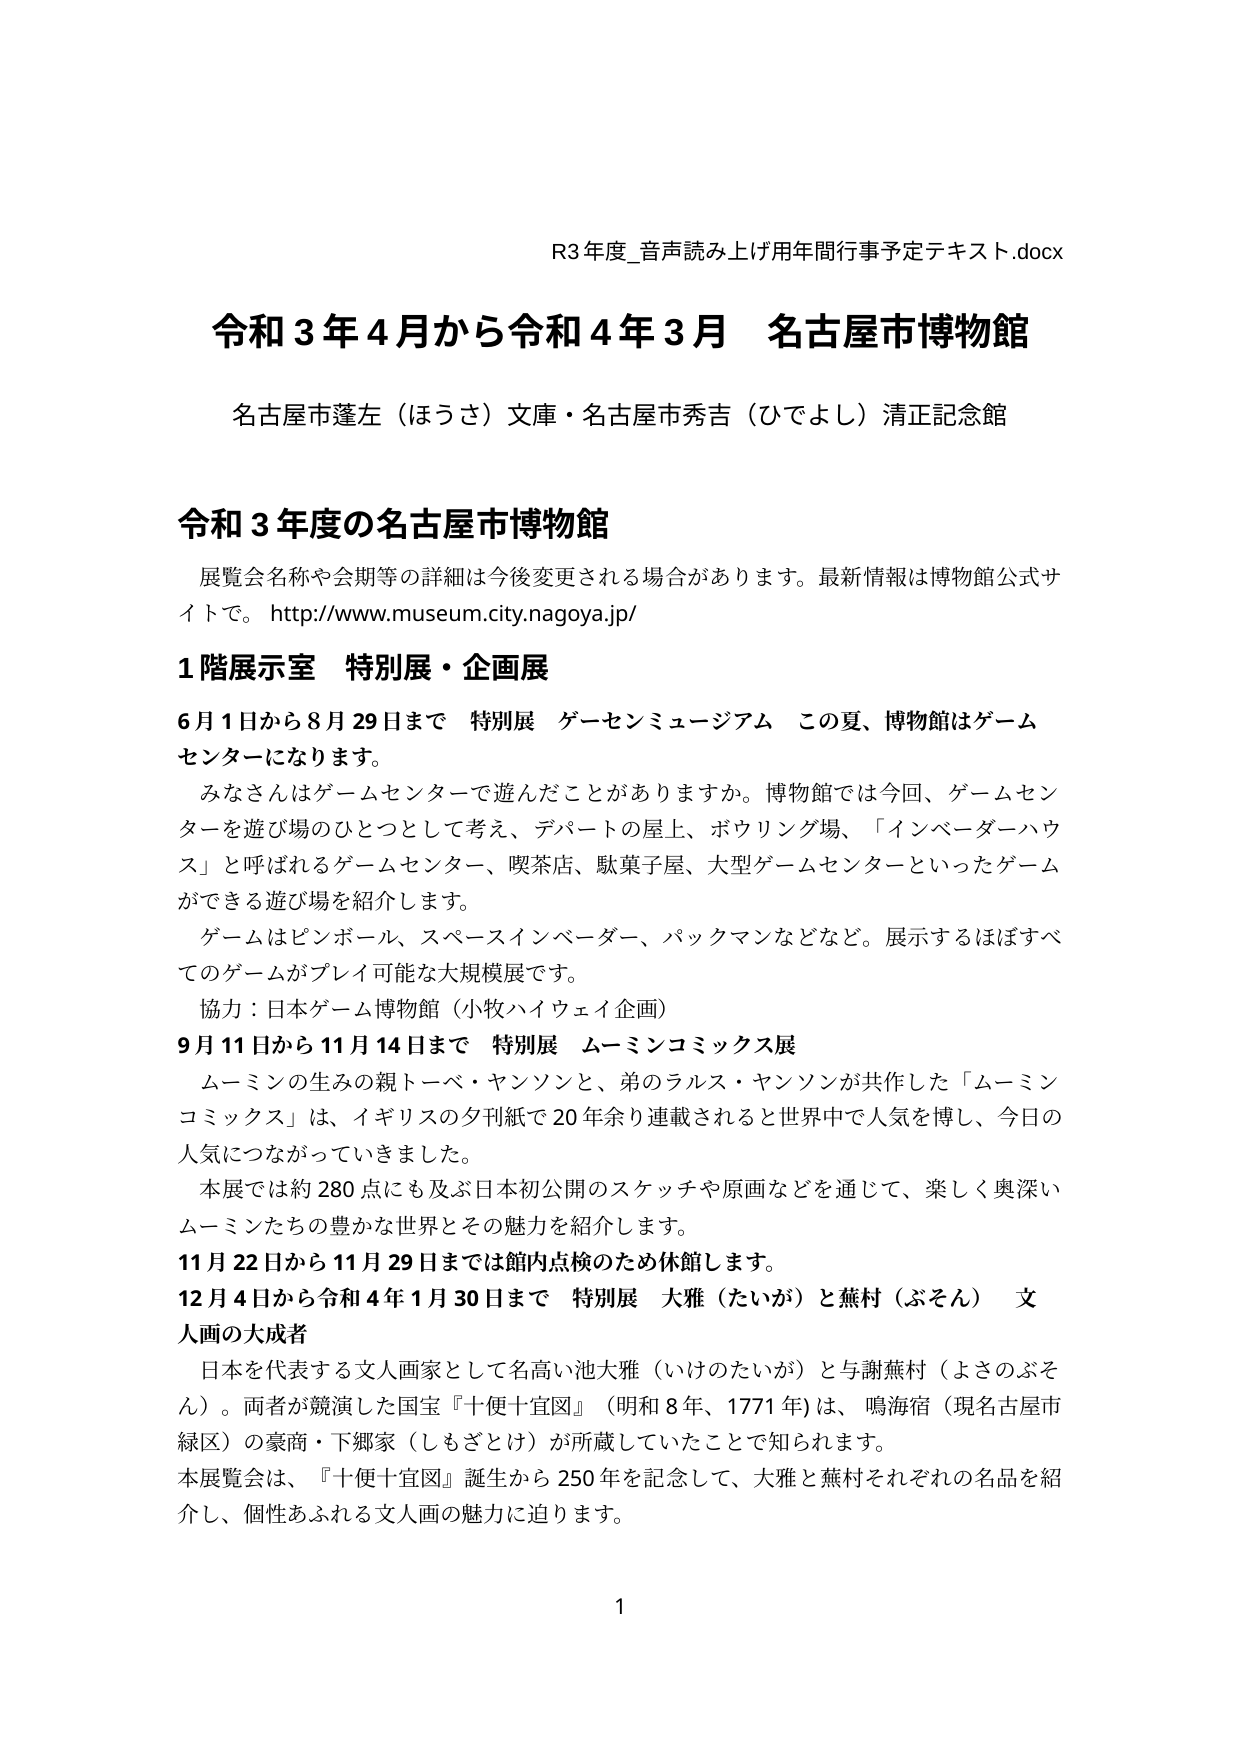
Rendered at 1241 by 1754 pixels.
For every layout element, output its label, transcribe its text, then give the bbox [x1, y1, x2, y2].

text 日本を代表する文人画家として名高い池大雅（いけのたいが）と与謝蕪村（よさのぶそん）。両者が競演した国宝『十便十宜図』（明和8年、1771年) は、 鳴海宿（現名古屋市緑区）の豪商・下郷家（しもざとけ）が所蔵していたことで知られます。 [177, 1351, 1063, 1459]
title R3年度_音声読み上げ用年間行事予定テキスト.docx [177, 232, 1063, 268]
text 本展覧会は、『十便十宜図』誕生から250年を記念して、大雅と蕪村それぞれの名品を紹介し、個性あふれる文人画の魅力に迫ります。 [177, 1459, 1063, 1531]
subtitle 11月22日から11月29日までは館内点検のため休館します。 [177, 1243, 1041, 1279]
text 本展では約280点にも及ぶ日本初公開のスケッチや原画などを通じて、楽しく奥深いムーミンたちの豊かな世界とその魅力を紹介します。 [177, 1171, 1063, 1243]
text みなさんはゲームセンターで遊んだことがありますか。博物館では今回、ゲームセンターを遊び場のひとつとして考え、デパートの屋上、ボウリング場、「インベーダーハウス」と呼ばれるゲームセンター、喫茶店、駄菓子屋、大型ゲームセンターといったゲームができる遊び場を紹介します。 [177, 774, 1063, 918]
subtitle 名古屋市蓬左（ほうさ）文庫・名古屋市秀吉（ひでよし）清正記念館 [177, 378, 1063, 450]
subtitle 6月1日から８月29日まで 特別展 ゲーセンミュージアム この夏、博物館はゲームセンターになります。 [177, 702, 1041, 774]
subtitle 9月11日から11月14日まで 特別展 ムーミンコミックス展 [177, 1026, 1041, 1062]
text ゲームはピンボール、スペースインベーダー、パックマンなどなど。展示するほぼすべてのゲームがプレイ可能な大規模展です。 [177, 918, 1063, 990]
subtitle 令和3年度の名古屋市博物館 [177, 486, 1063, 558]
subtitle 12月4日から令和4年1月30日まで 特別展 大雅（たいが）と蕪村（ぶそん） 文人画の大成者 [177, 1279, 1041, 1351]
text ムーミンの生みの親トーベ・ヤンソンと、弟のラルス・ヤンソンが共作した「ムーミンコミックス」は、イギリスの夕刊紙で20年余り連載されると世界中で人気を博し、今日の人気につながっていきました。 [177, 1062, 1063, 1171]
text 展覧会名称や会期等の詳細は今後変更される場合があります。最新情報は博物館公式サイトで。 http://www.museum.city.nagoya.jp/ [177, 558, 1063, 630]
text 協力：日本ゲーム博物館（小牧ハイウェイ企画） [177, 990, 1063, 1026]
subtitle 1階展示室 特別展・企画展 [177, 630, 1063, 702]
title 令和3年4月から令和4年3月 名古屋市博物館 [177, 293, 1063, 365]
